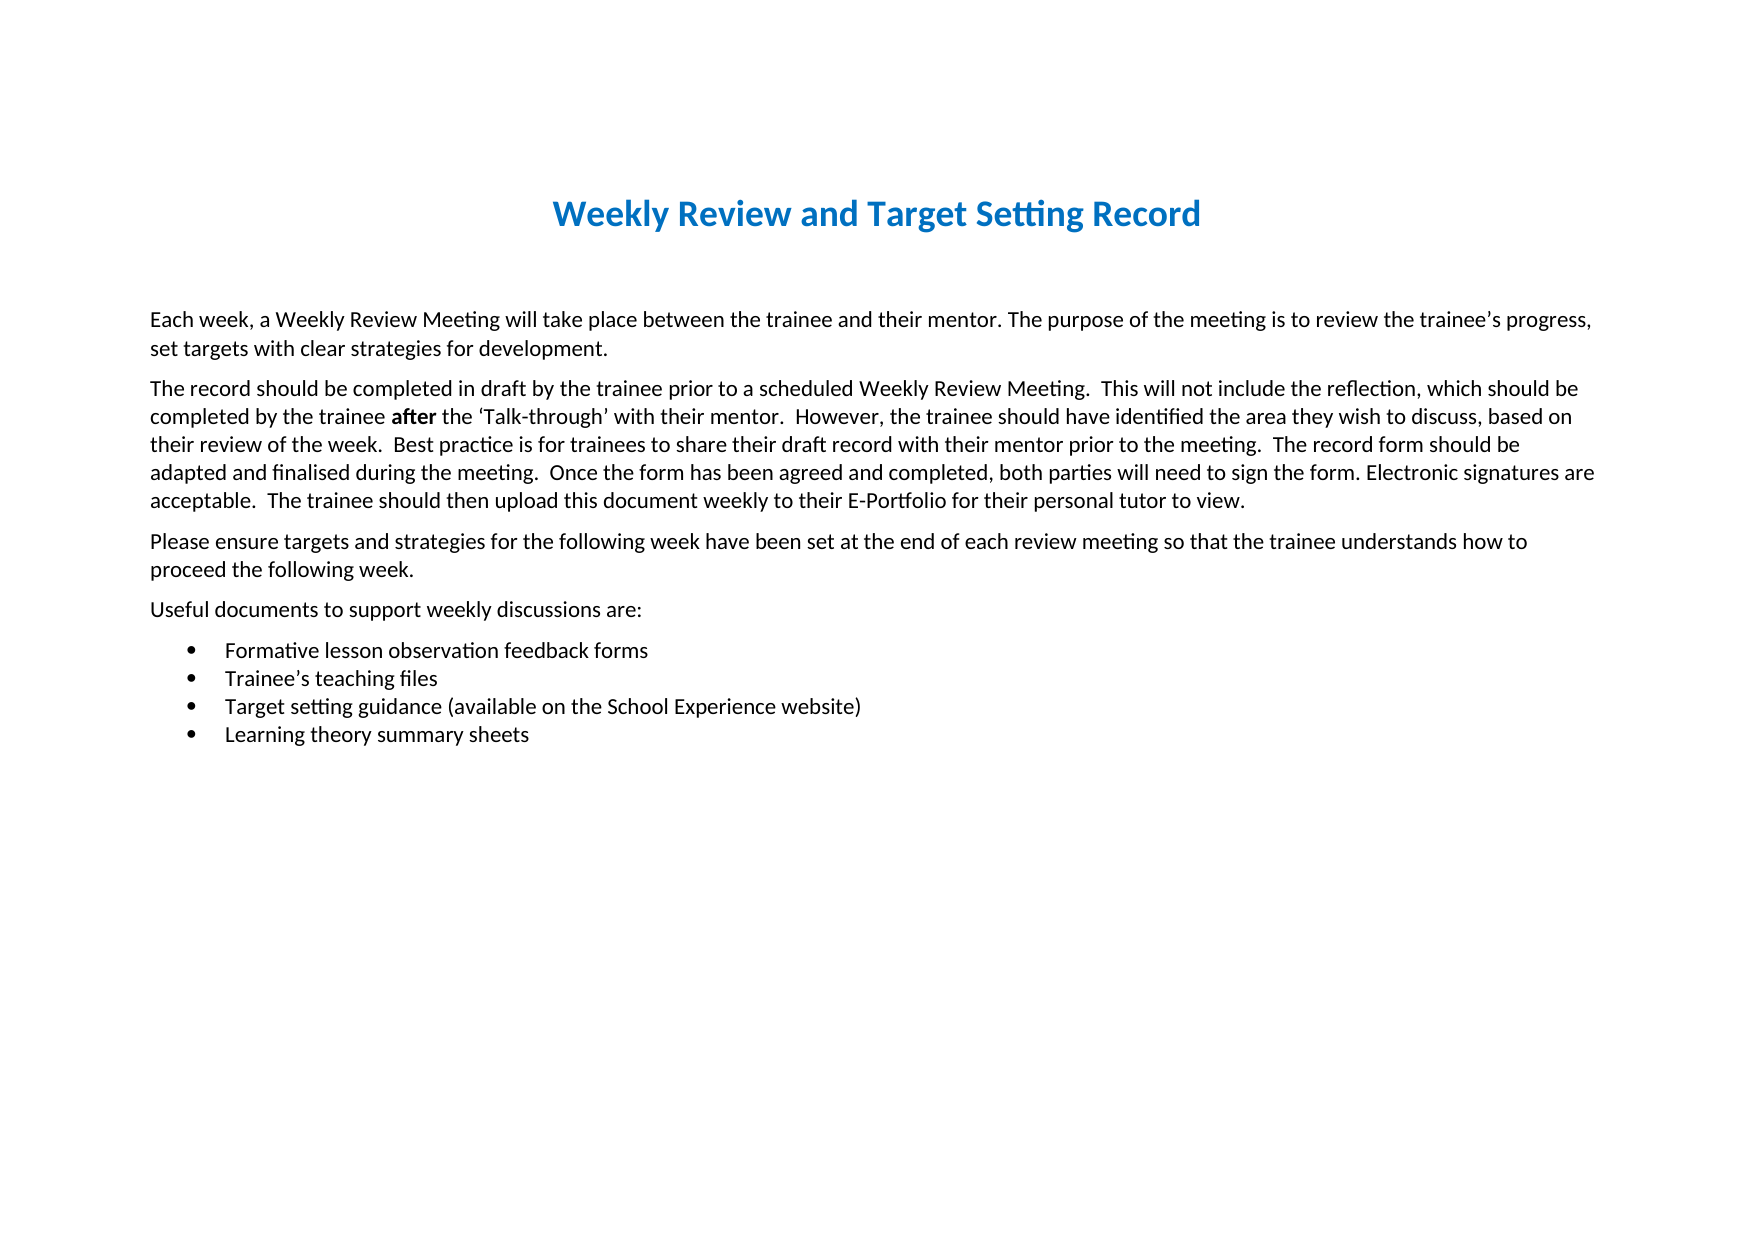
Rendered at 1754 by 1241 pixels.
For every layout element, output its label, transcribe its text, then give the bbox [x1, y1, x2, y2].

list Learning theory summary sheets [187, 720, 1604, 748]
text The record should be completed in draft by the trainee prior to a scheduled Weekly Review Meeting. This will not include the reflection, which should be completed by the trainee after the ‘Talk-through’ with their mentor. However, the trainee should have identified the area they wish to discuss, based on their review of the week. Best practice is for trainees to share their draft record with their mentor prior to the meeting. The record form should be adapted and finalised during the meeting. Once the form has been agreed and completed, both parties will need to sign the form. Electronic signatures are acceptable. The trainee should then upload this document weekly to their E-Portfolio for their personal tutor to view. [150, 374, 1604, 514]
text Please ensure targets and strategies for the following week have been set at the end of each review meeting so that the trainee understands how to proceed the following week. [150, 527, 1604, 583]
list Target setting guidance (available on the School Experience website) [187, 692, 1604, 720]
text Each week, a Weekly Review Meeting will take place between the trainee and their mentor. The purpose of the meeting is to review the trainee’s progress, set targets with clear strategies for development. [150, 306, 1604, 362]
text Useful documents to support weekly discussions are: [150, 595, 1604, 623]
list Trainee’s teaching files [187, 664, 1604, 692]
subtitle Weekly Review and Target Setting Record [150, 190, 1604, 236]
list Formative lesson observation feedback forms [187, 636, 1604, 664]
